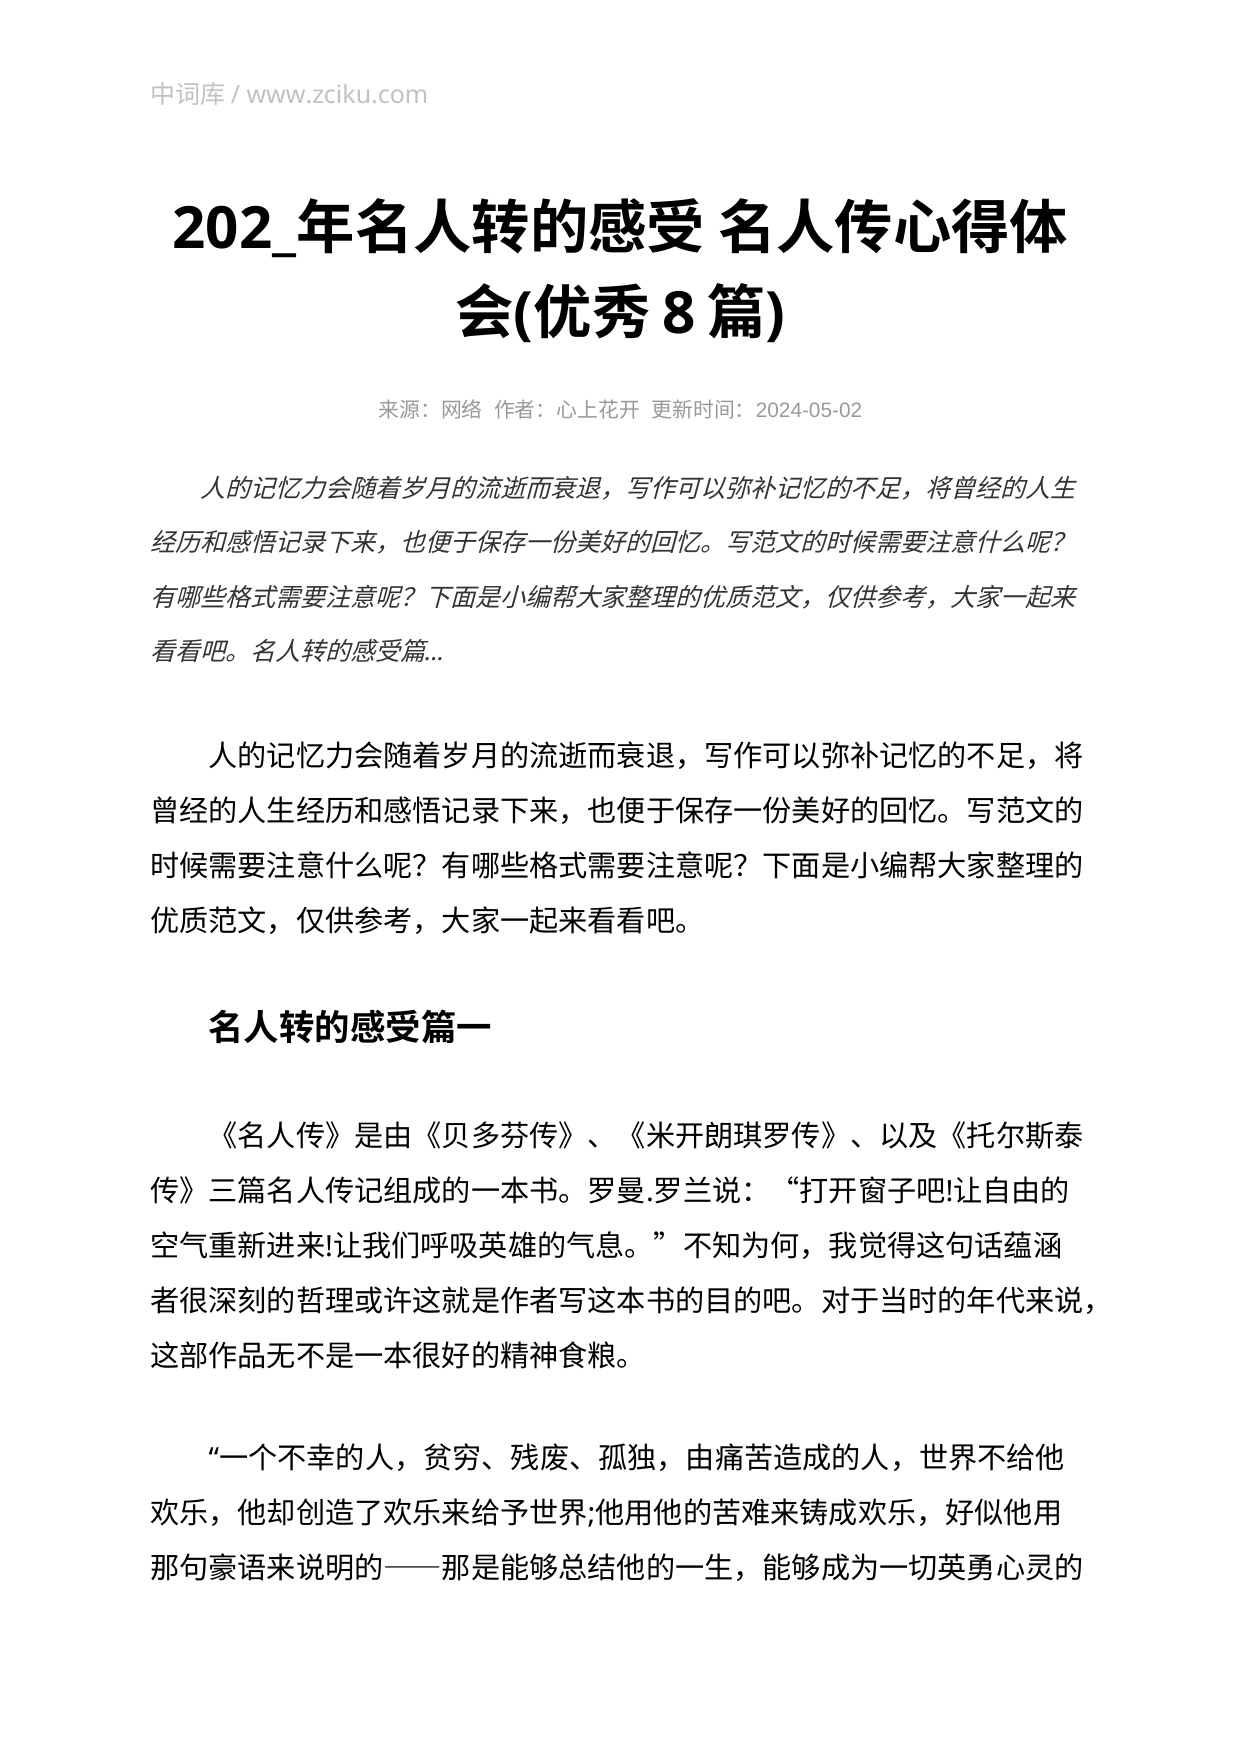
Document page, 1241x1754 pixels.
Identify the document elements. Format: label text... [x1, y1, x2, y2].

text 人的记忆力会随着岁月的流逝而衰退，写作可以弥补记忆的不足，将曾经的人生经历和感悟记录下来，也便于保存一份美好的回忆。写范文的时候需要注意什么呢？有哪些格式需要注意呢？下面是小编帮大家整理的优质范文，仅供参考，大家一起来看看吧。 [150, 733, 1090, 940]
text 来源：网络 作者：心上花开 更新时间：2024-05-02 [150, 398, 1090, 422]
text 人的记忆力会随着岁月的流逝而衰退，写作可以弥补记忆的不足，将曾经的人生经历和感悟记录下来，也便于保存一份美好的回忆。写范文的时候需要注意什么呢？有哪些格式需要注意呢？下面是小编帮大家整理的优质范文，仅供参考，大家一起来看看吧。名人转的感受篇... [150, 468, 1090, 668]
text 名人转的感受篇一 [150, 999, 1090, 1051]
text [150, 1434, 1090, 1587]
subtitle 202_年名人转的感受 名人传心得体会(优秀8篇) [150, 181, 1090, 351]
text 《名人传》是由《贝多芬传》、《米开朗琪罗传》、以及《托尔斯泰传》三篇名人传记组成的一本书。罗曼.罗兰说：“打开窗子吧!让自由的空气重新进来!让我们呼吸英雄的气息。”不知为何，我觉得这句话蕴涵者很深刻的哲理或许这就是作者写这本书的目的吧。对于当时的年代来说，这部作品无不是一本很好的精神食粮。 [150, 1113, 1090, 1375]
